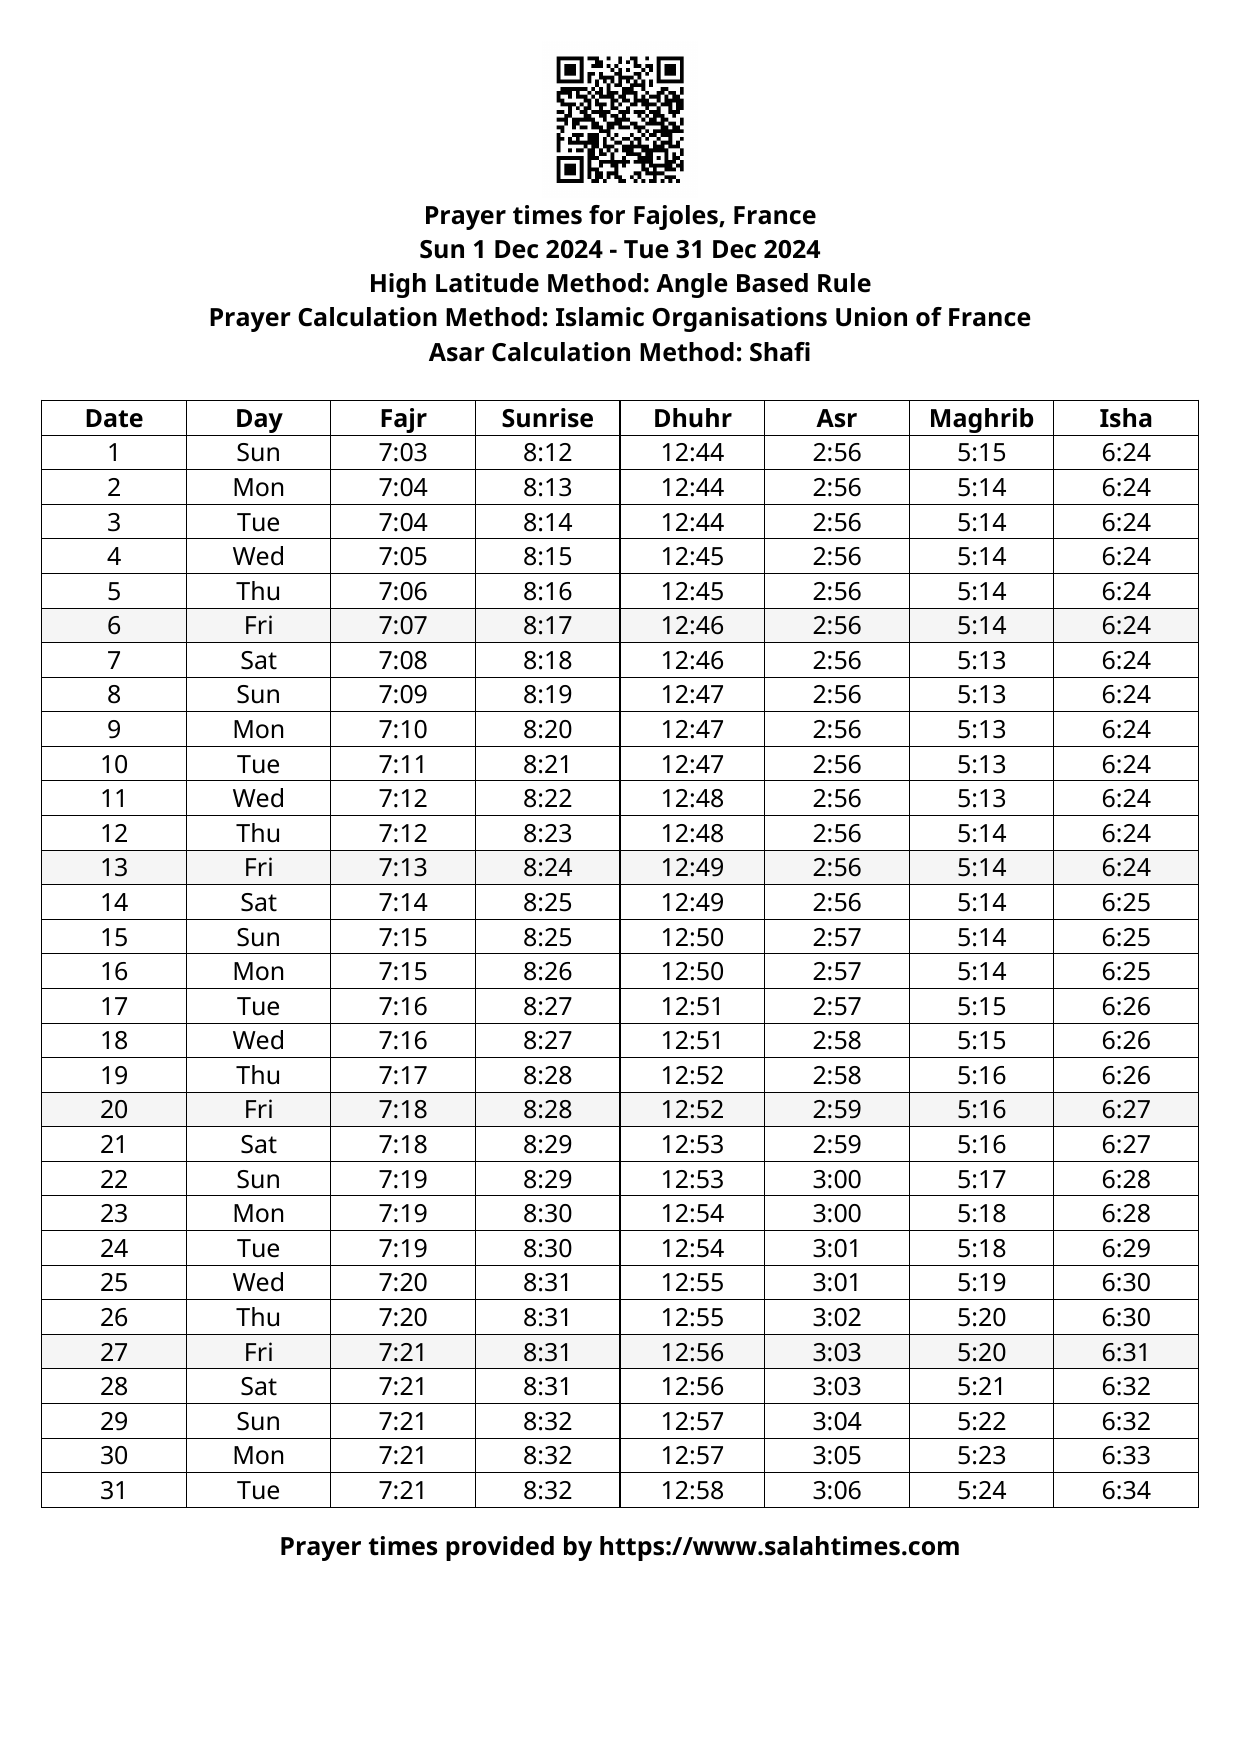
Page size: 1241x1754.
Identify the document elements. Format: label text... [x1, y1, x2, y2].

table_cell 6:34 [1054, 1473, 1198, 1507]
table_header Fajr [331, 401, 475, 434]
table_cell 12:52 [621, 1058, 764, 1092]
table_cell 12:56 [621, 1369, 764, 1403]
table_cell 8:13 [476, 470, 619, 504]
table_cell 12:45 [621, 574, 764, 607]
table_cell 27 [42, 1335, 186, 1368]
table_cell 12:49 [621, 851, 764, 884]
table_cell 7:20 [331, 1300, 475, 1334]
table_cell 30 [42, 1439, 186, 1472]
table_cell 2:56 [765, 781, 909, 815]
table_cell 12:54 [621, 1231, 764, 1264]
table_cell 5:21 [910, 1369, 1053, 1403]
table_cell 7:08 [331, 643, 475, 677]
table_cell Sat [187, 1127, 330, 1161]
table_cell 8:16 [476, 574, 619, 607]
table_cell 7:19 [331, 1162, 475, 1195]
text Sun 1 Dec 2024 - Tue 31 Dec 2024 [42, 232, 1198, 266]
table_cell 5:14 [910, 470, 1053, 504]
table_cell 17 [42, 989, 186, 1022]
table_cell 7:21 [331, 1369, 475, 1403]
table_cell Tue [187, 747, 330, 780]
table_cell 26 [42, 1300, 186, 1334]
table_cell 5:14 [910, 574, 1053, 607]
text High Latitude Method: Angle Based Rule [42, 266, 1198, 300]
table_cell 2:57 [765, 920, 909, 953]
table_cell 22 [42, 1162, 186, 1195]
table_cell 12:51 [621, 1024, 764, 1057]
table_cell 6:32 [1054, 1369, 1198, 1403]
table_cell 7:14 [331, 885, 475, 919]
table_cell 5:13 [910, 747, 1053, 780]
table_cell 6:24 [1054, 781, 1198, 815]
table_cell 5:17 [910, 1162, 1053, 1195]
table_cell 8:25 [476, 885, 619, 919]
table_header Maghrib [910, 401, 1053, 434]
table_cell 13 [42, 851, 186, 884]
table_cell 7:15 [331, 954, 475, 988]
table_header Dhuhr [621, 401, 764, 434]
table_cell 3 [42, 505, 186, 538]
table_cell 7:05 [331, 539, 475, 573]
table_cell 2:56 [765, 712, 909, 746]
table_cell 8 [42, 678, 186, 711]
table_cell 6:24 [1054, 851, 1198, 884]
table_cell Fri [187, 1335, 330, 1368]
table_cell 5:16 [910, 1058, 1053, 1092]
table_cell 28 [42, 1369, 186, 1403]
table_cell 12:44 [621, 470, 764, 504]
table_cell 12:56 [621, 1335, 764, 1368]
table_cell Wed [187, 1266, 330, 1299]
table_cell 2:59 [765, 1127, 909, 1161]
table_cell 7:21 [331, 1404, 475, 1437]
table_cell 4 [42, 539, 186, 573]
table_cell 21 [42, 1127, 186, 1161]
table_header Day [187, 401, 330, 434]
table_cell 6:24 [1054, 747, 1198, 780]
table_header Isha [1054, 401, 1198, 434]
table_cell Tue [187, 989, 330, 1022]
table_cell 6:26 [1054, 989, 1198, 1022]
table_cell 7:03 [331, 436, 475, 469]
table_cell 8:27 [476, 1024, 619, 1057]
table_cell 12:53 [621, 1127, 764, 1161]
table_cell 3:00 [765, 1196, 909, 1230]
table_cell 12:45 [621, 539, 764, 573]
table_cell 8:18 [476, 643, 619, 677]
table_cell 5:18 [910, 1196, 1053, 1230]
table_cell 8:29 [476, 1162, 619, 1195]
table_cell 5:13 [910, 781, 1053, 815]
table_cell 8:22 [476, 781, 619, 815]
table_cell 8:27 [476, 989, 619, 1022]
table_cell Thu [187, 574, 330, 607]
table_cell Mon [187, 470, 330, 504]
table_cell 5:16 [910, 1127, 1053, 1161]
table_cell 12:46 [621, 643, 764, 677]
table_cell Tue [187, 505, 330, 538]
table_cell 8:28 [476, 1058, 619, 1092]
table_cell 8:30 [476, 1231, 619, 1264]
table_cell 8:31 [476, 1335, 619, 1368]
table_cell Mon [187, 712, 330, 746]
table_cell 15 [42, 920, 186, 953]
table_cell 2:56 [765, 816, 909, 849]
table_cell 8:24 [476, 851, 619, 884]
table_header Date [42, 401, 186, 434]
table_cell 12:48 [621, 781, 764, 815]
table_cell 7:21 [331, 1439, 475, 1472]
table_cell 5:14 [910, 816, 1053, 849]
table_header Asr [765, 401, 909, 434]
table_cell 5:13 [910, 643, 1053, 677]
table_cell 6:32 [1054, 1404, 1198, 1437]
table_cell 6:26 [1054, 1058, 1198, 1092]
table_cell 5:15 [910, 1024, 1053, 1057]
table_cell 3:01 [765, 1231, 909, 1264]
table_cell Mon [187, 1196, 330, 1230]
table_cell Sun [187, 920, 330, 953]
table_cell 10 [42, 747, 186, 780]
table_cell 5:18 [910, 1231, 1053, 1264]
table_cell Mon [187, 1439, 330, 1472]
table_cell 2:56 [765, 539, 909, 573]
table_cell 7:16 [331, 1024, 475, 1057]
table_cell 12:50 [621, 920, 764, 953]
table_cell 14 [42, 885, 186, 919]
table_cell 7:07 [331, 609, 475, 642]
table_cell 8:19 [476, 678, 619, 711]
table_cell 7:21 [331, 1473, 475, 1507]
table_cell 5:14 [910, 851, 1053, 884]
table_cell 3:02 [765, 1300, 909, 1334]
table_cell 12:57 [621, 1439, 764, 1472]
table_cell Sun [187, 678, 330, 711]
table_cell 6:24 [1054, 539, 1198, 573]
table_cell Fri [187, 851, 330, 884]
table_cell 8:17 [476, 609, 619, 642]
table_cell 6:29 [1054, 1231, 1198, 1264]
table_cell 7:13 [331, 851, 475, 884]
table_cell 2:56 [765, 678, 909, 711]
table_cell Sun [187, 1162, 330, 1195]
table_cell 2:59 [765, 1093, 909, 1126]
table_cell 8:32 [476, 1473, 619, 1507]
table_cell 12:58 [621, 1473, 764, 1507]
table_cell Sun [187, 1404, 330, 1437]
table_cell 5:14 [910, 920, 1053, 953]
table_cell 2:56 [765, 505, 909, 538]
table_cell 5:14 [910, 609, 1053, 642]
table_cell 16 [42, 954, 186, 988]
table_cell Fri [187, 609, 330, 642]
table_cell 2:56 [765, 574, 909, 607]
table_cell 7:16 [331, 989, 475, 1022]
table_cell 2:56 [765, 851, 909, 884]
text Prayer Calculation Method: Islamic Organisations Union of France [42, 300, 1198, 334]
table_cell 7:20 [331, 1266, 475, 1299]
table_cell 12:55 [621, 1266, 764, 1299]
table_cell Mon [187, 954, 330, 988]
table_cell Wed [187, 781, 330, 815]
table_cell 2:56 [765, 643, 909, 677]
table_cell 1 [42, 436, 186, 469]
table_cell 12:46 [621, 609, 764, 642]
table_cell 7:04 [331, 470, 475, 504]
table_cell 7 [42, 643, 186, 677]
table_cell 2:58 [765, 1058, 909, 1092]
table_cell 5:13 [910, 678, 1053, 711]
table_cell 8:31 [476, 1369, 619, 1403]
table_cell 5:19 [910, 1266, 1053, 1299]
table_cell 6:24 [1054, 609, 1198, 642]
table_cell 6:24 [1054, 436, 1198, 469]
table_cell 7:19 [331, 1196, 475, 1230]
table_cell 12:44 [621, 505, 764, 538]
table_cell 7:12 [331, 781, 475, 815]
table_cell 12:44 [621, 436, 764, 469]
table_cell 31 [42, 1473, 186, 1507]
table_cell 12:48 [621, 816, 764, 849]
table_cell Wed [187, 539, 330, 573]
table_cell 29 [42, 1404, 186, 1437]
table_cell 3:03 [765, 1369, 909, 1403]
table_cell Tue [187, 1473, 330, 1507]
table_cell 18 [42, 1024, 186, 1057]
text Asar Calculation Method: Shafi [42, 334, 1198, 368]
table_cell 5:14 [910, 539, 1053, 573]
table_cell 19 [42, 1058, 186, 1092]
table_cell 12:57 [621, 1404, 764, 1437]
table_cell 8:20 [476, 712, 619, 746]
table_cell 5:14 [910, 954, 1053, 988]
table_header Sunrise [476, 401, 619, 434]
table_cell 6:24 [1054, 678, 1198, 711]
table_cell 7:11 [331, 747, 475, 780]
table_cell 3:04 [765, 1404, 909, 1437]
table_cell 7:15 [331, 920, 475, 953]
table_cell 5:16 [910, 1093, 1053, 1126]
table_cell 12:50 [621, 954, 764, 988]
table_cell 5:22 [910, 1404, 1053, 1437]
table_cell 12:51 [621, 989, 764, 1022]
table_cell 6:24 [1054, 816, 1198, 849]
table_cell 6:30 [1054, 1300, 1198, 1334]
picture [542, 41, 699, 198]
table_cell Sat [187, 643, 330, 677]
table_cell 7:10 [331, 712, 475, 746]
table_cell 8:31 [476, 1266, 619, 1299]
table_cell 8:15 [476, 539, 619, 573]
table_cell 8:25 [476, 920, 619, 953]
table_cell 6:33 [1054, 1439, 1198, 1472]
table_cell 12:52 [621, 1093, 764, 1126]
text Prayer times provided by https://www.salahtimes.com [42, 1528, 1198, 1563]
table_cell Sat [187, 1369, 330, 1403]
table_cell 2:56 [765, 609, 909, 642]
table_cell 7:21 [331, 1335, 475, 1368]
table_cell 5:14 [910, 505, 1053, 538]
table_cell 7:19 [331, 1231, 475, 1264]
table_cell 6:24 [1054, 574, 1198, 607]
table_cell 8:26 [476, 954, 619, 988]
table_cell 8:14 [476, 505, 619, 538]
table_cell 2:56 [765, 436, 909, 469]
table_cell 2:56 [765, 470, 909, 504]
table_cell 2:56 [765, 885, 909, 919]
table_cell 12 [42, 816, 186, 849]
table_cell 7:04 [331, 505, 475, 538]
table_cell 12:49 [621, 885, 764, 919]
table_cell Fri [187, 1093, 330, 1126]
text Prayer times for Fajoles, France [42, 198, 1198, 232]
table_cell 25 [42, 1266, 186, 1299]
table_cell 12:47 [621, 712, 764, 746]
table_cell 6:26 [1054, 1024, 1198, 1057]
table_cell 7:17 [331, 1058, 475, 1092]
table_cell 6:24 [1054, 643, 1198, 677]
table_cell 3:00 [765, 1162, 909, 1195]
table_cell 8:28 [476, 1093, 619, 1126]
table_cell Thu [187, 1058, 330, 1092]
table_cell 7:09 [331, 678, 475, 711]
table_cell 11 [42, 781, 186, 815]
table_cell 5:20 [910, 1300, 1053, 1334]
table_cell 20 [42, 1093, 186, 1126]
table_cell 8:21 [476, 747, 619, 780]
table_cell 5:15 [910, 989, 1053, 1022]
table_cell 8:12 [476, 436, 619, 469]
table_cell 12:47 [621, 678, 764, 711]
table_cell 12:54 [621, 1196, 764, 1230]
table_cell 6:31 [1054, 1335, 1198, 1368]
table_cell 24 [42, 1231, 186, 1264]
table_cell 5:13 [910, 712, 1053, 746]
table_cell 7:18 [331, 1127, 475, 1161]
table_cell 2:57 [765, 989, 909, 1022]
table_cell 12:55 [621, 1300, 764, 1334]
table_cell 12:53 [621, 1162, 764, 1195]
table_cell Wed [187, 1024, 330, 1057]
table_cell 8:23 [476, 816, 619, 849]
table_cell 5 [42, 574, 186, 607]
table_cell 3:01 [765, 1266, 909, 1299]
table_cell 6:27 [1054, 1093, 1198, 1126]
table_cell Sat [187, 885, 330, 919]
table_cell 6:24 [1054, 470, 1198, 504]
table_cell 6:25 [1054, 920, 1198, 953]
table_cell 12:47 [621, 747, 764, 780]
table_cell Sun [187, 436, 330, 469]
table_cell Thu [187, 816, 330, 849]
table_cell 6:28 [1054, 1162, 1198, 1195]
table_cell 6:28 [1054, 1196, 1198, 1230]
table_cell 2:56 [765, 747, 909, 780]
table_cell Thu [187, 1300, 330, 1334]
table_cell 8:32 [476, 1404, 619, 1437]
table_cell 8:29 [476, 1127, 619, 1161]
table_cell 8:30 [476, 1196, 619, 1230]
table_cell 6:25 [1054, 885, 1198, 919]
table_cell 6 [42, 609, 186, 642]
table_cell 6:30 [1054, 1266, 1198, 1299]
table_cell 2:57 [765, 954, 909, 988]
table_cell 5:20 [910, 1335, 1053, 1368]
table_cell 8:31 [476, 1300, 619, 1334]
table_cell 3:06 [765, 1473, 909, 1507]
table_cell 5:15 [910, 436, 1053, 469]
table_cell 5:23 [910, 1439, 1053, 1472]
table_cell 2 [42, 470, 186, 504]
table_cell 8:32 [476, 1439, 619, 1472]
table_cell 6:24 [1054, 712, 1198, 746]
table_cell 7:06 [331, 574, 475, 607]
table_cell 5:14 [910, 885, 1053, 919]
table_cell 6:25 [1054, 954, 1198, 988]
table_cell 5:24 [910, 1473, 1053, 1507]
table_cell 7:12 [331, 816, 475, 849]
table_cell 2:58 [765, 1024, 909, 1057]
table_cell 9 [42, 712, 186, 746]
table_cell Tue [187, 1231, 330, 1264]
table_cell 3:05 [765, 1439, 909, 1472]
table_cell 7:18 [331, 1093, 475, 1126]
table_cell 3:03 [765, 1335, 909, 1368]
table_cell 23 [42, 1196, 186, 1230]
table_cell 6:24 [1054, 505, 1198, 538]
table_cell 6:27 [1054, 1127, 1198, 1161]
